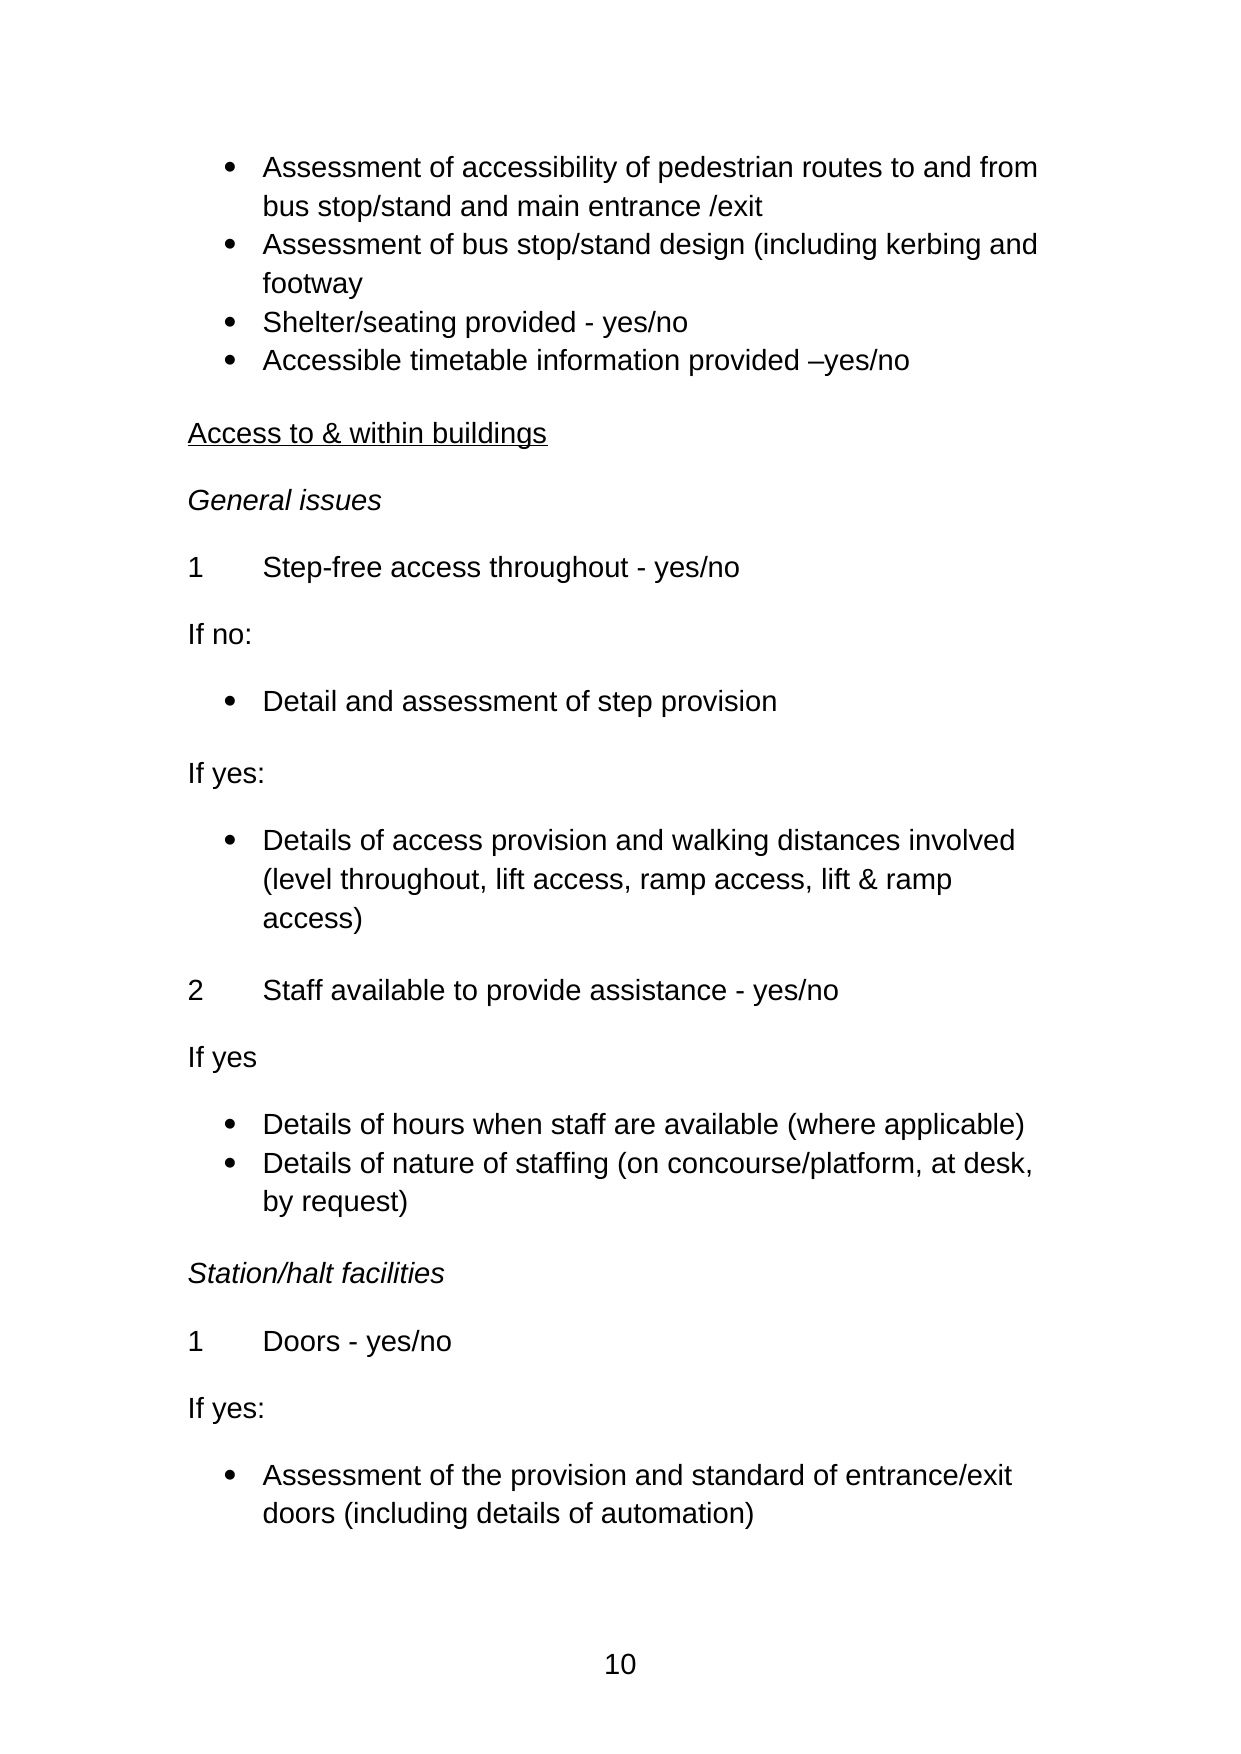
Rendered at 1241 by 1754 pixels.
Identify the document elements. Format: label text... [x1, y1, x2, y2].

text If no: [187, 617, 1053, 650]
text If yes: [187, 756, 1053, 790]
list Assessment of bus stop/stand design (including kerbing and footway [225, 227, 1053, 299]
text If yes [187, 1040, 1053, 1073]
text Station/halt facilities [187, 1256, 1053, 1290]
text 2 Staff available to provide assistance - yes/no [187, 973, 1053, 1006]
text Access to & within buildings [187, 416, 1053, 449]
list Accessible timetable information provided –yes/no [225, 343, 1053, 377]
list Details of nature of staffing (on concourse/platform, at desk, by request) [225, 1146, 1053, 1218]
text If yes: [187, 1391, 1053, 1424]
text General issues [187, 483, 1053, 516]
text 1 Step-free access throughout - yes/no [187, 550, 1053, 583]
list Assessment of accessibility of pedestrian routes to and from bus stop/stand and main entrance /exit [225, 150, 1053, 222]
list Details of access provision and walking distances involved (level throughout, lift access, ramp access, lift & ramp access) [225, 823, 1053, 934]
list Detail and assessment of step provision [225, 684, 1053, 718]
list Assessment of the provision and standard of entrance/exit doors (including details of automation) [225, 1458, 1053, 1530]
list Shelter/seating provided - yes/no [225, 304, 1053, 338]
text 1 Doors - yes/no [187, 1323, 1053, 1357]
list Details of hours when staff are available (where applicable) [225, 1107, 1053, 1141]
